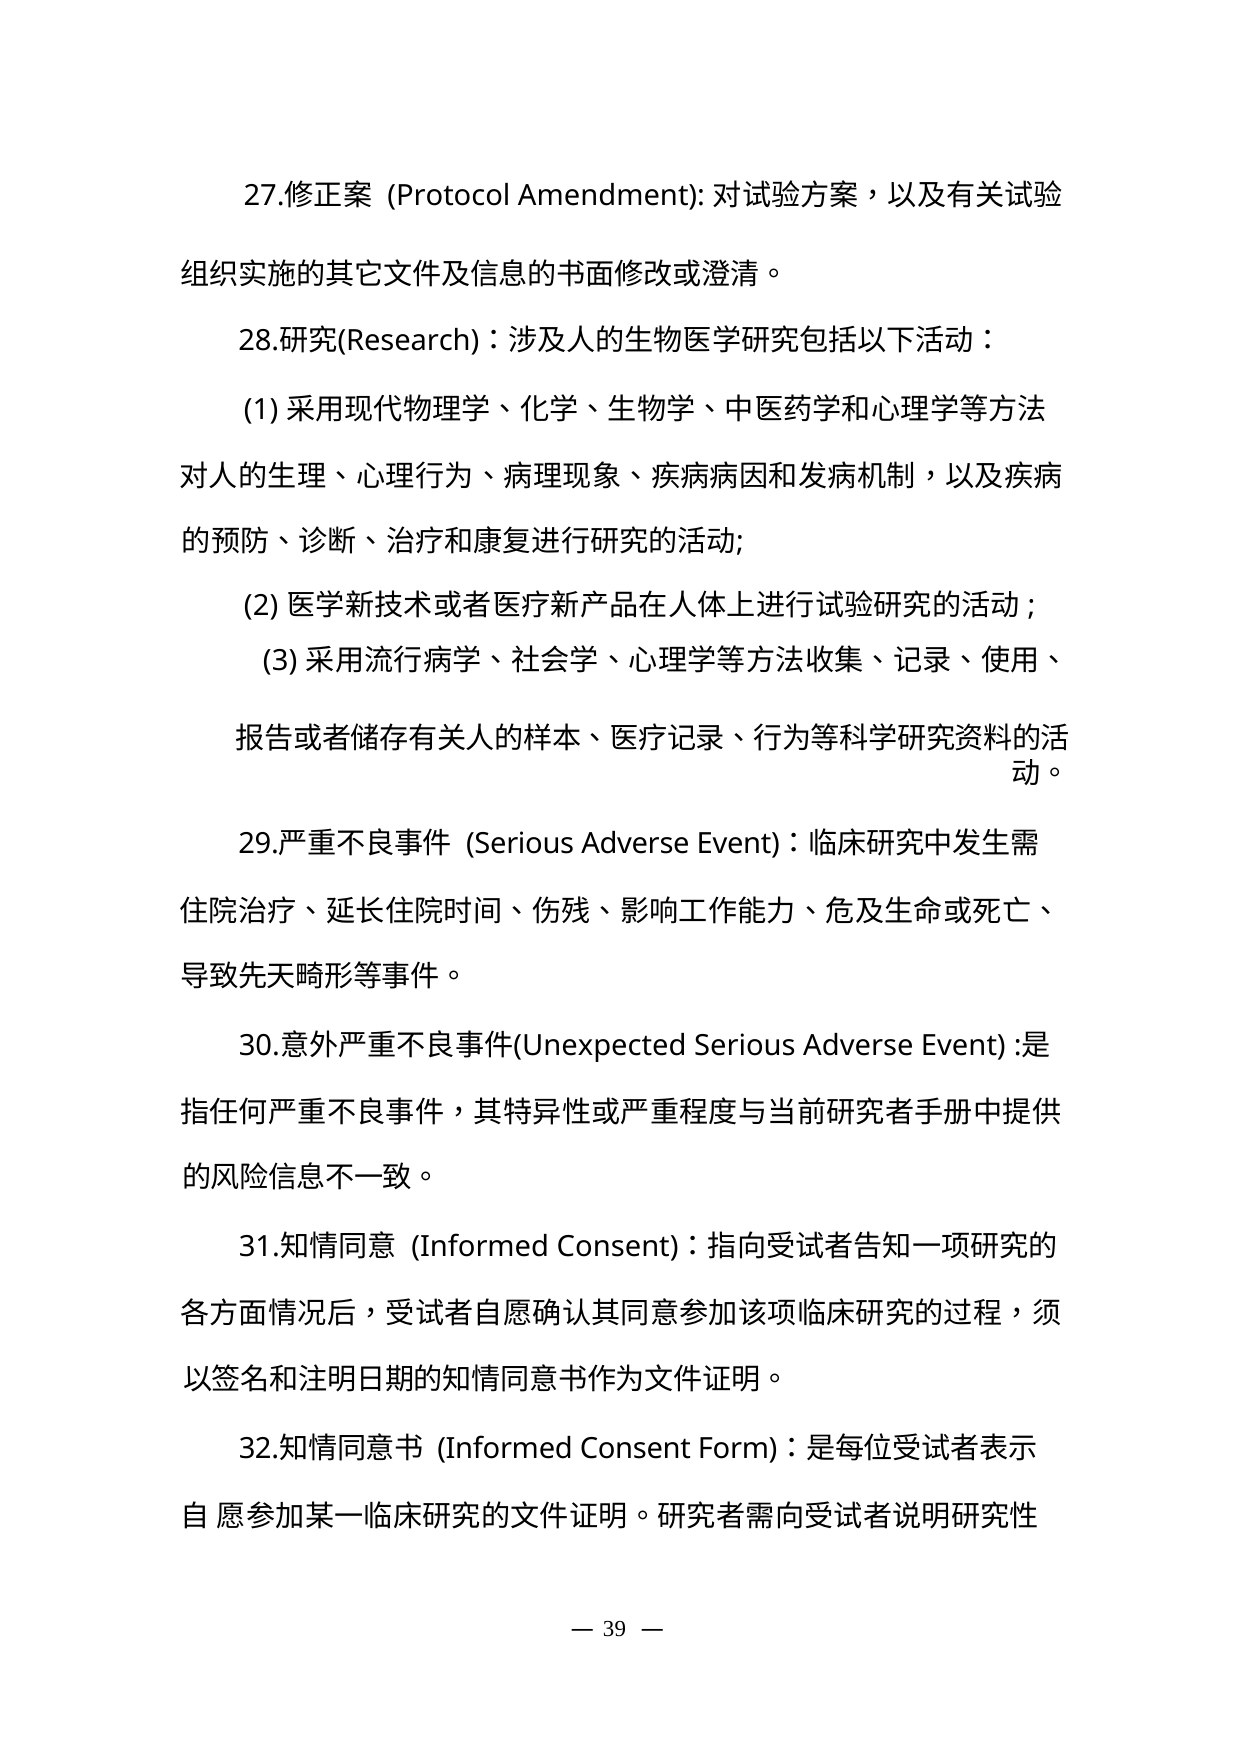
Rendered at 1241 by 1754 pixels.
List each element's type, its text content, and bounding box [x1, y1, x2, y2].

text (1) 采用现代物理学、化学、生物学、中医药学和心理学等方法 对人的生理、心理行为、病理现象、疾病病因和发病机制，以及疾病 [179, 388, 1063, 495]
text 27.修正案 (Protocol Amendment): 对试验方案，以及有关试验 [179, 191, 1063, 255]
text 30.意外严重不良事件(Unexpected Serious Adverse Event) :是 指任何严重不良事件，其特异性或严重程度与当前研究者手册中提供 [180, 1024, 1063, 1131]
text 报告或者储存有关人的样本、医疗记录、行为等科学研究资料的活动。 [179, 720, 1069, 792]
text (2) 医学新技术或者医疗新产品在人体上进行试验研究的活动 ; [244, 586, 1069, 622]
text 29.严重不良事件 (Serious Adverse Event)：临床研究中发生需 住院治疗、延长住院时间、伤残、影响工作能力、危及生命或死亡、 [179, 823, 1063, 930]
text 28.研究(Research)：涉及人的生物医学研究包括以下活动： [238, 321, 1069, 357]
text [180, 1427, 1063, 1535]
text 31.知情同意 (Informed Consent)：指向受试者告知一项研究的 各方面情况后，受试者自愿确认其同意参加该项临床研究的过程，须 [180, 1225, 1063, 1332]
text (3) 采用流行病学、社会学、心理学等方法收集、记录、使用、 [179, 655, 1069, 720]
text 的预防、诊断、治疗和康复进行研究的活动; [182, 523, 1069, 559]
text 的风险信息不一致。 [182, 1159, 1069, 1195]
text 组织实施的其它文件及信息的书面修改或澄清。 [180, 255, 1069, 291]
text 以签名和注明日期的知情同意书作为文件证明。 [183, 1361, 1069, 1397]
text 导致先天畸形等事件。 [180, 958, 1069, 994]
